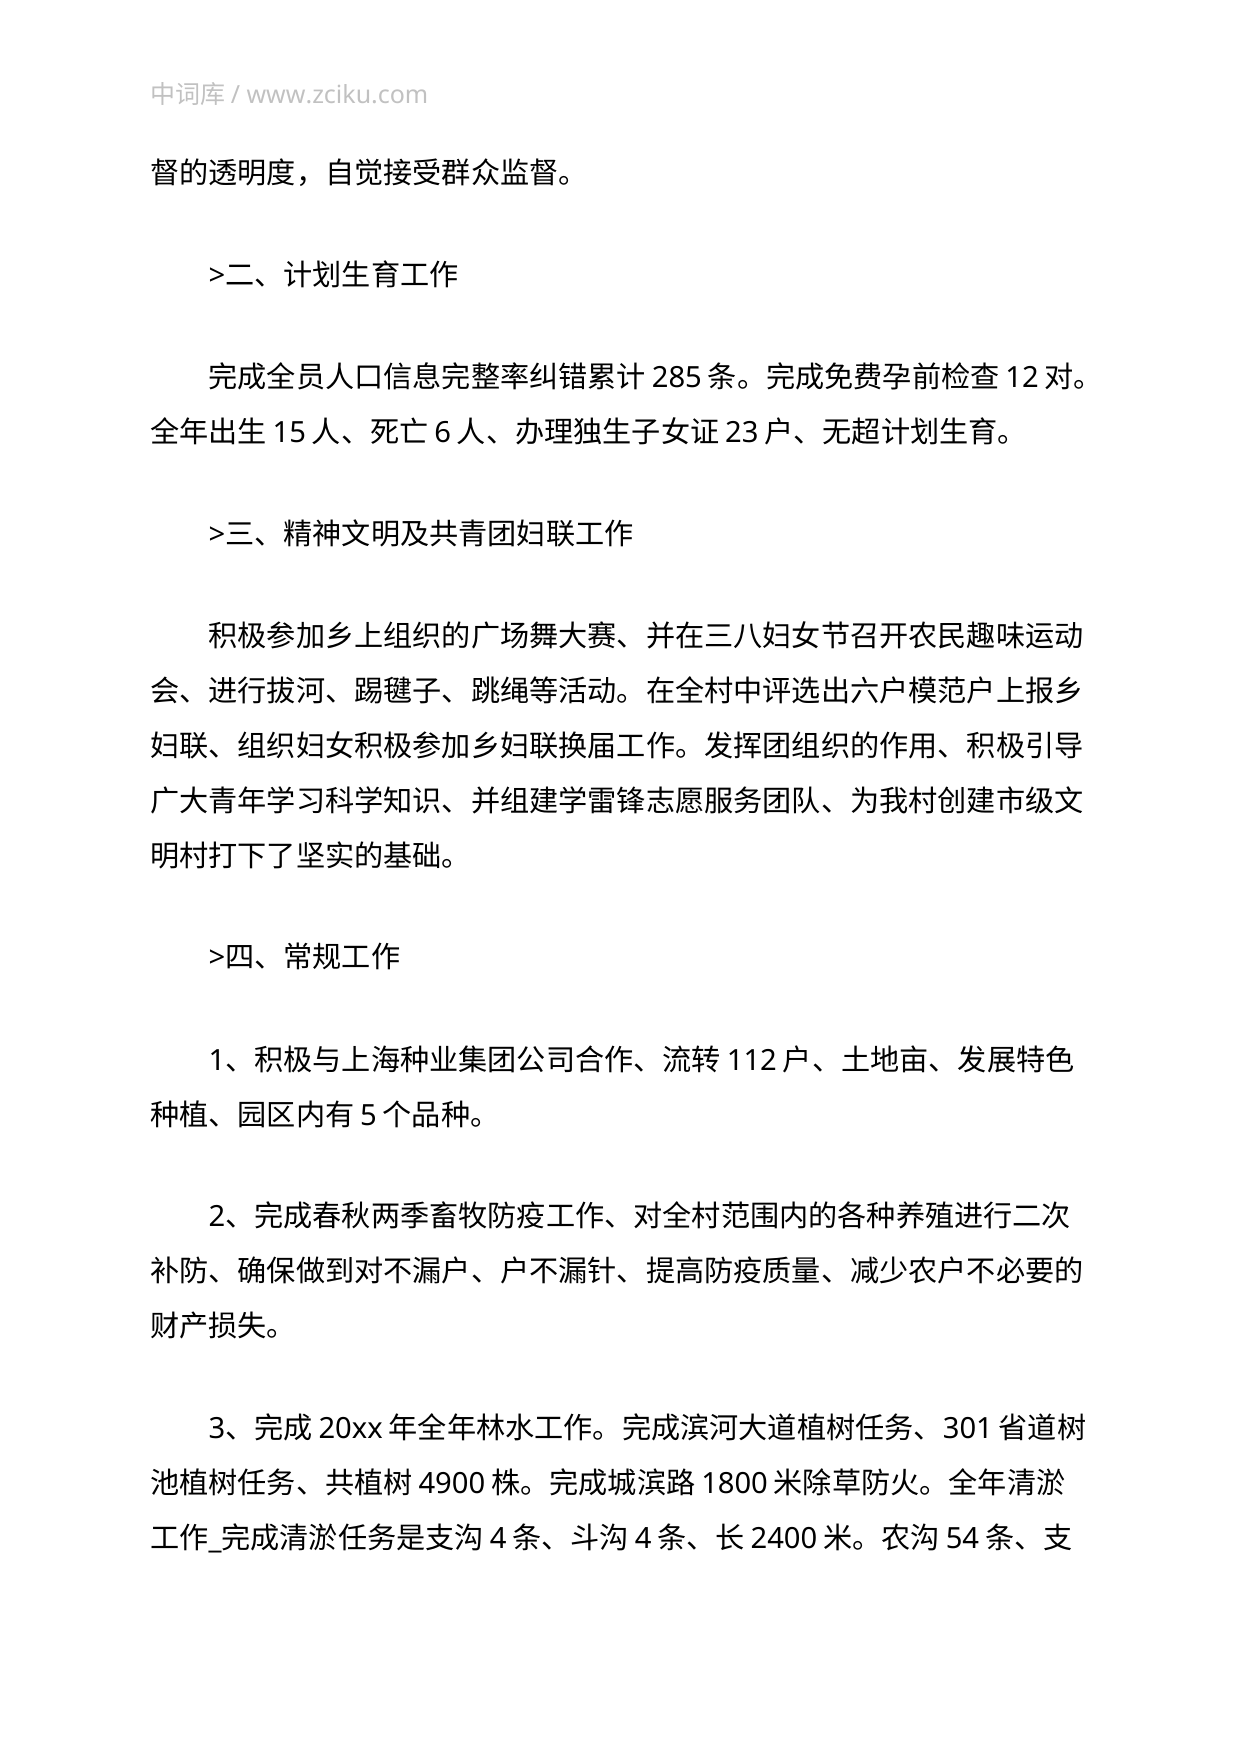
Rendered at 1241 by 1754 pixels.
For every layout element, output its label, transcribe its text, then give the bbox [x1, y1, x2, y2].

text 2、完成春秋两季畜牧防疫工作、对全村范围内的各种养殖进行二次补防、确保做到对不漏户、户不漏针、提高防疫质量、减少农户不必要的财产损失。 [150, 1193, 1090, 1345]
text >四、常规工作 [150, 934, 1090, 976]
text 积极参加乡上组织的广场舞大赛、并在三八妇女节召开农民趣味运动会、进行拔河、踢毽子、跳绳等活动。在全村中评选出六户模范户上报乡妇联、组织妇女积极参加乡妇联换届工作。发挥团组织的作用、积极引导广大青年学习科学知识、并组建学雷锋志愿服务团队、为我村创建市级文明村打下了坚实的基础。 [150, 613, 1090, 874]
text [150, 1405, 1090, 1557]
text >三、精神文明及共青团妇联工作 [150, 511, 1090, 553]
text 1、积极与上海种业集团公司合作、流转112户、土地亩、发展特色种植、园区内有5个品种。 [150, 1036, 1090, 1133]
text 完成全员人口信息完整率纠错累计285条。完成免费孕前检查12对。全年出生15人、死亡6人、办理独生子女证23户、无超计划生育。 [150, 354, 1090, 451]
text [150, 150, 1090, 192]
text >二、计划生育工作 [150, 252, 1090, 294]
